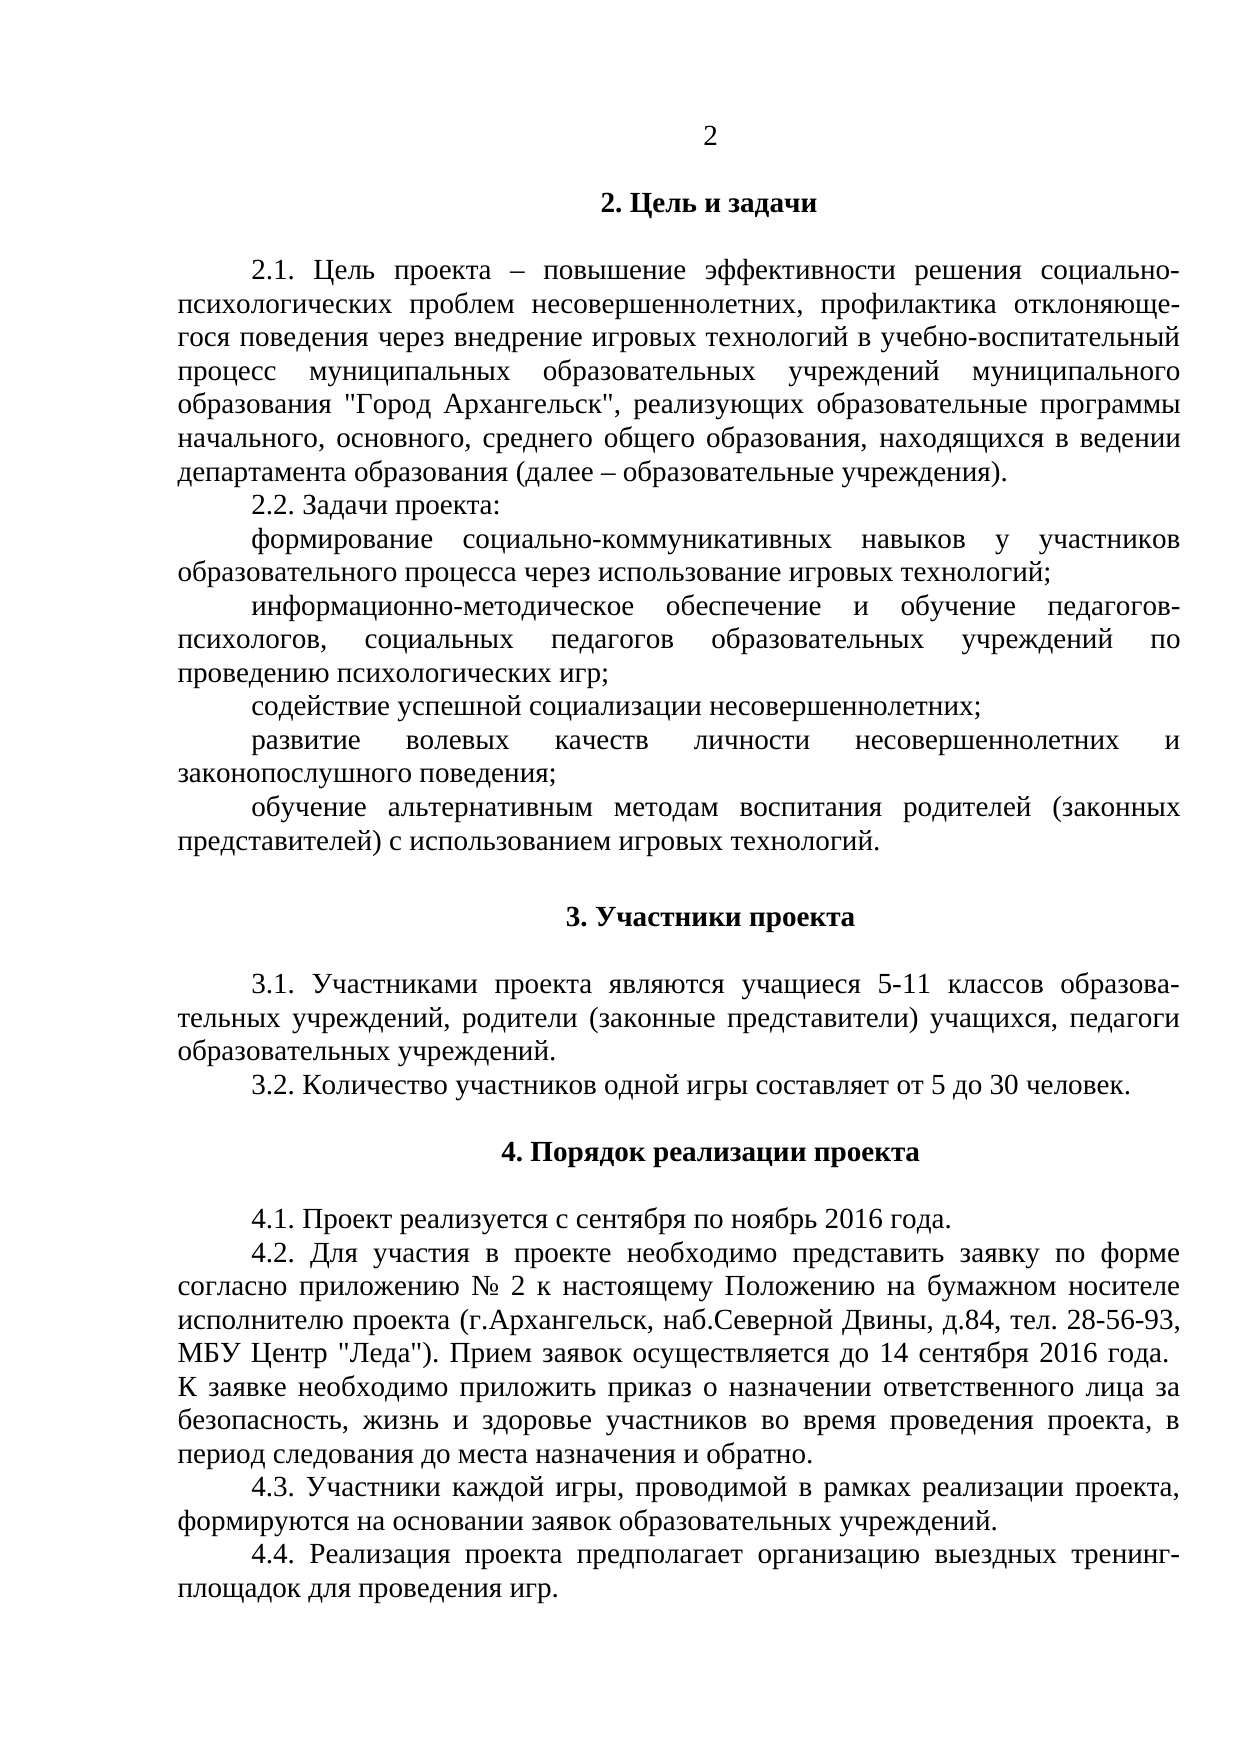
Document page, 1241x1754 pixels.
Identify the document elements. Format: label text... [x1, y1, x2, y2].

text 4.4. Реализация проекта предполагает организацию выездных тренинг-площадок для проведения игр. [177, 1537, 1181, 1604]
text содействие успешной социализации несовершеннолетних; [177, 688, 1181, 722]
text 2.2. Задачи проекта: [177, 487, 1181, 521]
text 3. Участники проекта [177, 899, 1181, 933]
text информационно-методическое обеспечение и обучение педагогов-психологов, социальных педагогов образовательных учреждений по проведению психологических игр; [177, 588, 1181, 688]
text формирование социально-коммуникативных навыков у участников образовательного процесса через использование игровых технологий; [177, 521, 1181, 588]
text 4.1. Проект реализуется с сентября по ноябрь 2016 года. [177, 1201, 1182, 1235]
text развитие волевых качеств личности несовершеннолетних и законопослушного поведения; [177, 722, 1181, 789]
text 2. Цель и задачи [177, 185, 1181, 219]
text 4.2. Для участия в проекте необходимо представить заявку по форме согласно приложению № 2 к настоящему Положению на бумажном носителе исполнителю проекта (г.Архангельск, наб.Северной Двины, д.84, тел. 28-56-93, МБУ Центр "Леда"). Прием заявок осуществляется до 14 сентября 2016 года. К заявке необходимо приложить приказ о назначении ответственного лица за безопасность, жизнь и здоровье участников во время проведения проекта, в период следования до места назначения и обратно. [177, 1235, 1181, 1469]
text 2.1. Цель проекта – повышение эффективности решения социально-психологических проблем несовершеннолетних, профилактика отклоняюще- гося поведения через внедрение игровых технологий в учебно-воспитательный процесс муниципальных образовательных учреждений муниципального образования "Город Архангельск", реализующих образовательные программы начального, основного, среднего общего образования, находящихся в ведении департамента образования (далее – образовательные учреждения). [177, 252, 1181, 487]
text 2 [177, 118, 1181, 152]
text 3.1. Участниками проекта являются учащиеся 5-11 классов образова- тельных учреждений, родители (законные представители) учащихся, педагоги образовательных учреждений. [177, 966, 1181, 1067]
text обучение альтернативным методам воспитания родителей (законных представителей) с использованием игровых технологий. [177, 789, 1181, 856]
text 4. Порядок реализации проекта [177, 1134, 1181, 1168]
text 3.2. Количество участников одной игры составляет от 5 до 30 человек. [177, 1067, 1181, 1101]
text 4.3. Участники каждой игры, проводимой в рамках реализации проекта, формируются на основании заявок образовательных учреждений. [177, 1469, 1181, 1537]
